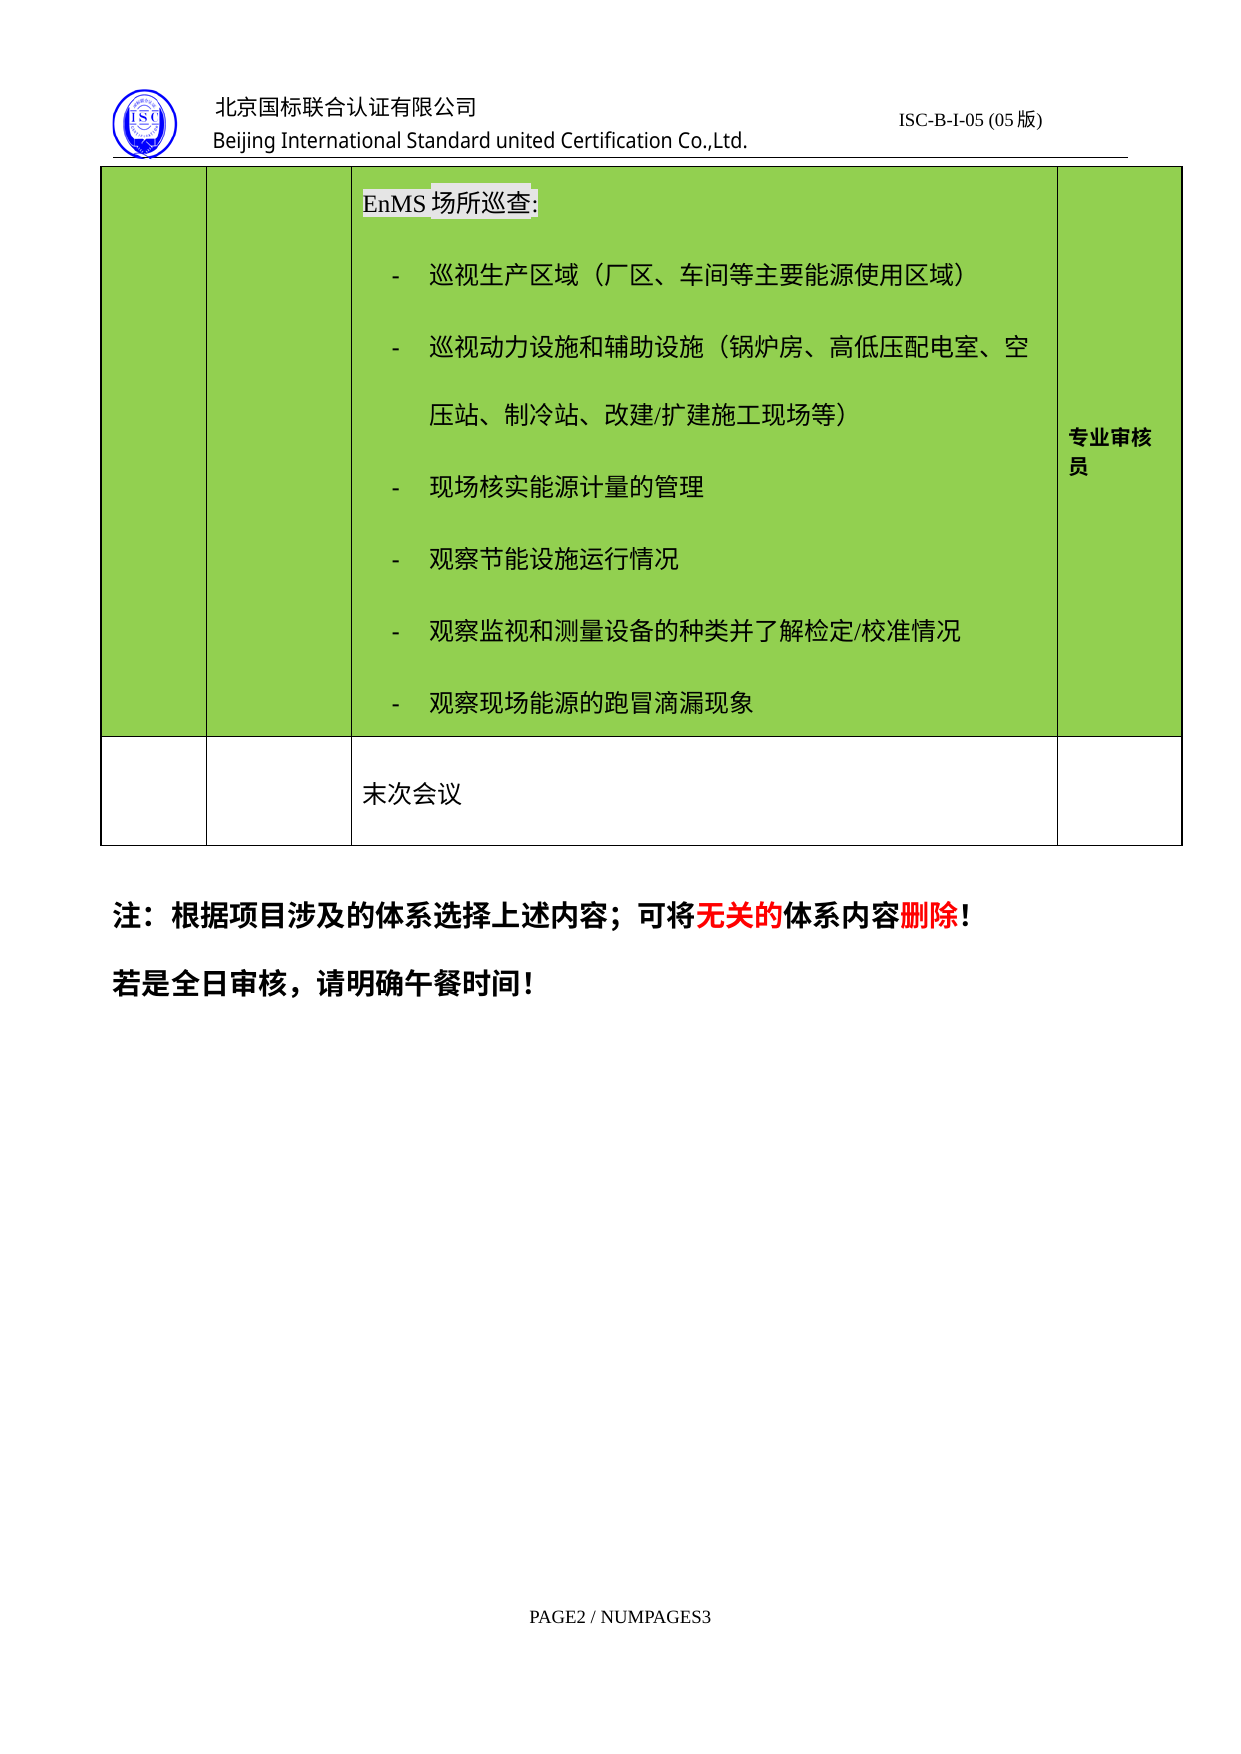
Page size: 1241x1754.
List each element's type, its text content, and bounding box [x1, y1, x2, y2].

table_cell [1058, 737, 1181, 845]
table_cell [102, 167, 206, 736]
text 注：根据项目涉及的体系选择上述内容；可将无关的体系内容删除！ [112, 880, 1128, 948]
table_cell [102, 737, 206, 845]
table_cell 专业审核员 [1058, 167, 1181, 736]
text 若是全日审核，请明确午餐时间！ [112, 948, 1128, 1016]
picture [112, 89, 180, 158]
table_cell [207, 167, 351, 736]
table_cell 末次会议 [352, 737, 1057, 845]
table_cell [207, 737, 351, 845]
table_cell EnMS场所巡查: 巡视生产区域（厂区、车间等主要能源使用区域） 巡视动力设施和辅助设施（锅炉房、高低压配电室、空压站、制冷站、改建/扩建施工现场等） 现场核实能源计量的管理 观察节能设施运行情况 观察监视和测量设备的种类并了解检定/校准情况 观察现场能源的跑冒滴漏现象 [352, 167, 1057, 736]
